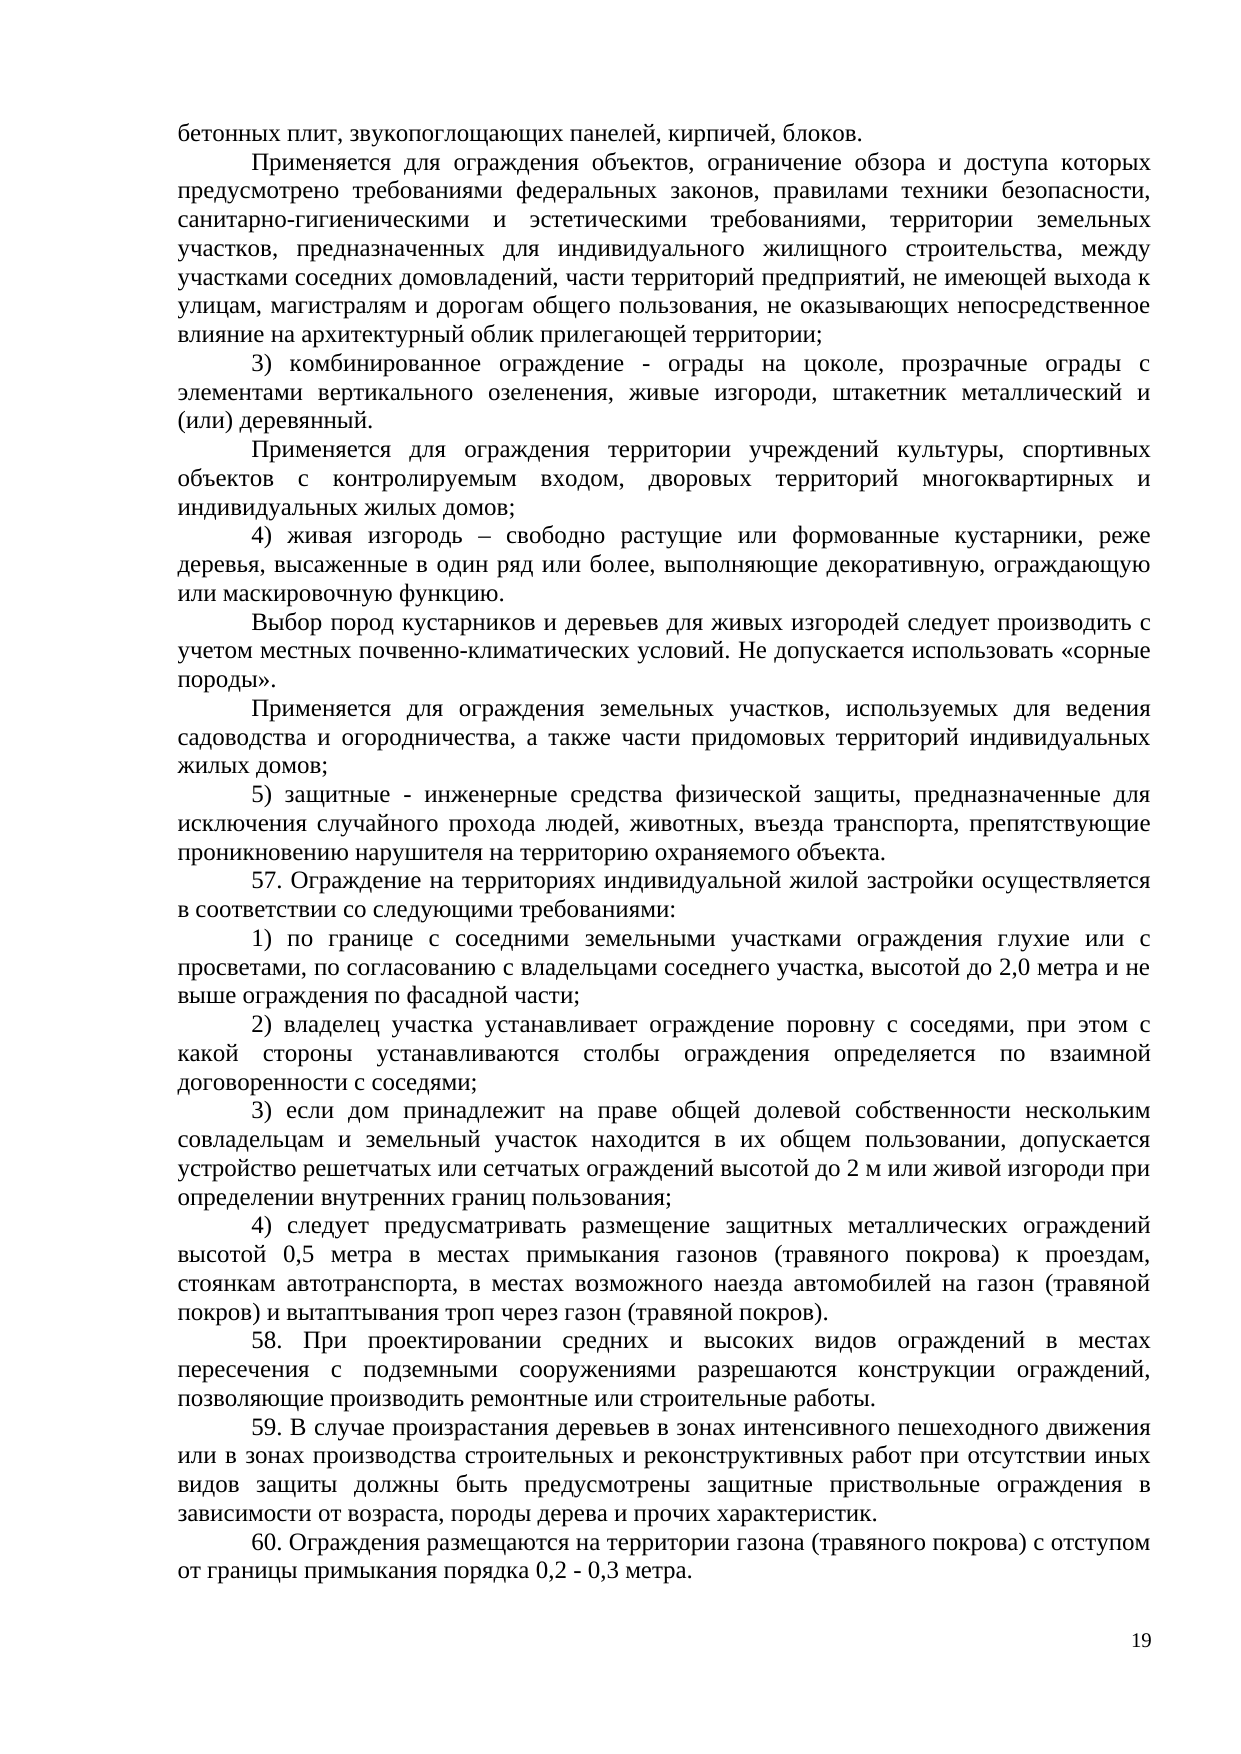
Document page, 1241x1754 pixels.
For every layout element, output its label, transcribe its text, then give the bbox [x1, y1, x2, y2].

text 5) защитные - инженерные средства физической защиты, предназначенные для исключения случайного прохода людей, животных, въезда транспорта, препятствующие проникновению нарушителя на территорию охраняемого объекта. [177, 779, 1152, 866]
text 4) живая изгородь – свободно растущие или формованные кустарники, реже деревья, высаженные в один ряд или более, выполняющие декоративную, ограждающую или маскировочную функцию. [177, 521, 1152, 607]
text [177, 118, 1152, 147]
text Применяется для ограждения земельных участков, используемых для ведения садоводства и огородничества, а также части придомовых территорий индивидуальных жилых домов; [177, 693, 1152, 779]
text 3) комбинированное ограждение - ограды на цоколе, прозрачные ограды с элементами вертикального озеленения, живые изгороди, штакетник металлический и (или) деревянный. [177, 348, 1152, 434]
text 58. При проектировании средних и высоких видов ограждений в местах пересечения с подземными сооружениями разрешаются конструкции ограждений, позволяющие производить ремонтные или строительные работы. [177, 1326, 1152, 1412]
text 2) владелец участка устанавливает ограждение поровну с соседями, при этом с какой стороны устанавливаются столбы ограждения определяется по взаимной договоренности с соседями; [177, 1009, 1152, 1096]
text 57. Ограждение на территориях индивидуальной жилой застройки осуществляется в соответствии со следующими требованиями: [177, 866, 1152, 923]
text 3) если дом принадлежит на праве общей долевой собственности нескольким совладельцам и земельный участок находится в их общем пользовании, допускается устройство решетчатых или сетчатых ограждений высотой до 2 м или живой изгороди при определении внутренних границ пользования; [177, 1096, 1152, 1211]
text Применяется для ограждения территории учреждений культуры, спортивных объектов с контролируемым входом, дворовых территорий многоквартирных и индивидуальных жилых домов; [177, 434, 1152, 521]
text 60. Ограждения размещаются на территории газона (травяного покрова) с отступом от границы примыкания порядка 0,2 - 0,3 метра. [177, 1527, 1152, 1584]
text 4) следует предусматривать размещение защитных металлических ограждений высотой 0,5 метра в местах примыкания газонов (травяного покрова) к проездам, стоянкам автотранспорта, в местах возможного наезда автомобилей на газон (травяной покров) и вытаптывания троп через газон (травяной покров). [177, 1211, 1152, 1326]
text Выбор пород кустарников и деревьев для живых изгородей следует производить с учетом местных почвенно-климатических условий. Не допускается использовать «сорные породы». [177, 607, 1152, 693]
text 1) по границе с соседними земельными участками ограждения глухие или с просветами, по согласованию с владельцами соседнего участка, высотой до 2,0 метра и не выше ограждения по фасадной части; [177, 923, 1152, 1009]
text Применяется для ограждения объектов, ограничение обзора и доступа которых предусмотрено требованиями федеральных законов, правилами техники безопасности, санитарно-гигиеническими и эстетическими требованиями, территории земельных участков, предназначенных для индивидуального жилищного строительства, между участками соседних домовладений, части территорий предприятий, не имеющей выхода к улицам, магистралям и дорогам общего пользования, не оказывающих непосредственное влияние на архитектурный облик прилегающей территории; [177, 147, 1152, 348]
text 59. В случае произрастания деревьев в зонах интенсивного пешеходного движения или в зонах производства строительных и реконструктивных работ при отсутствии иных видов защиты должны быть предусмотрены защитные приствольные ограждения в зависимости от возраста, породы дерева и прочих характеристик. [177, 1412, 1152, 1527]
